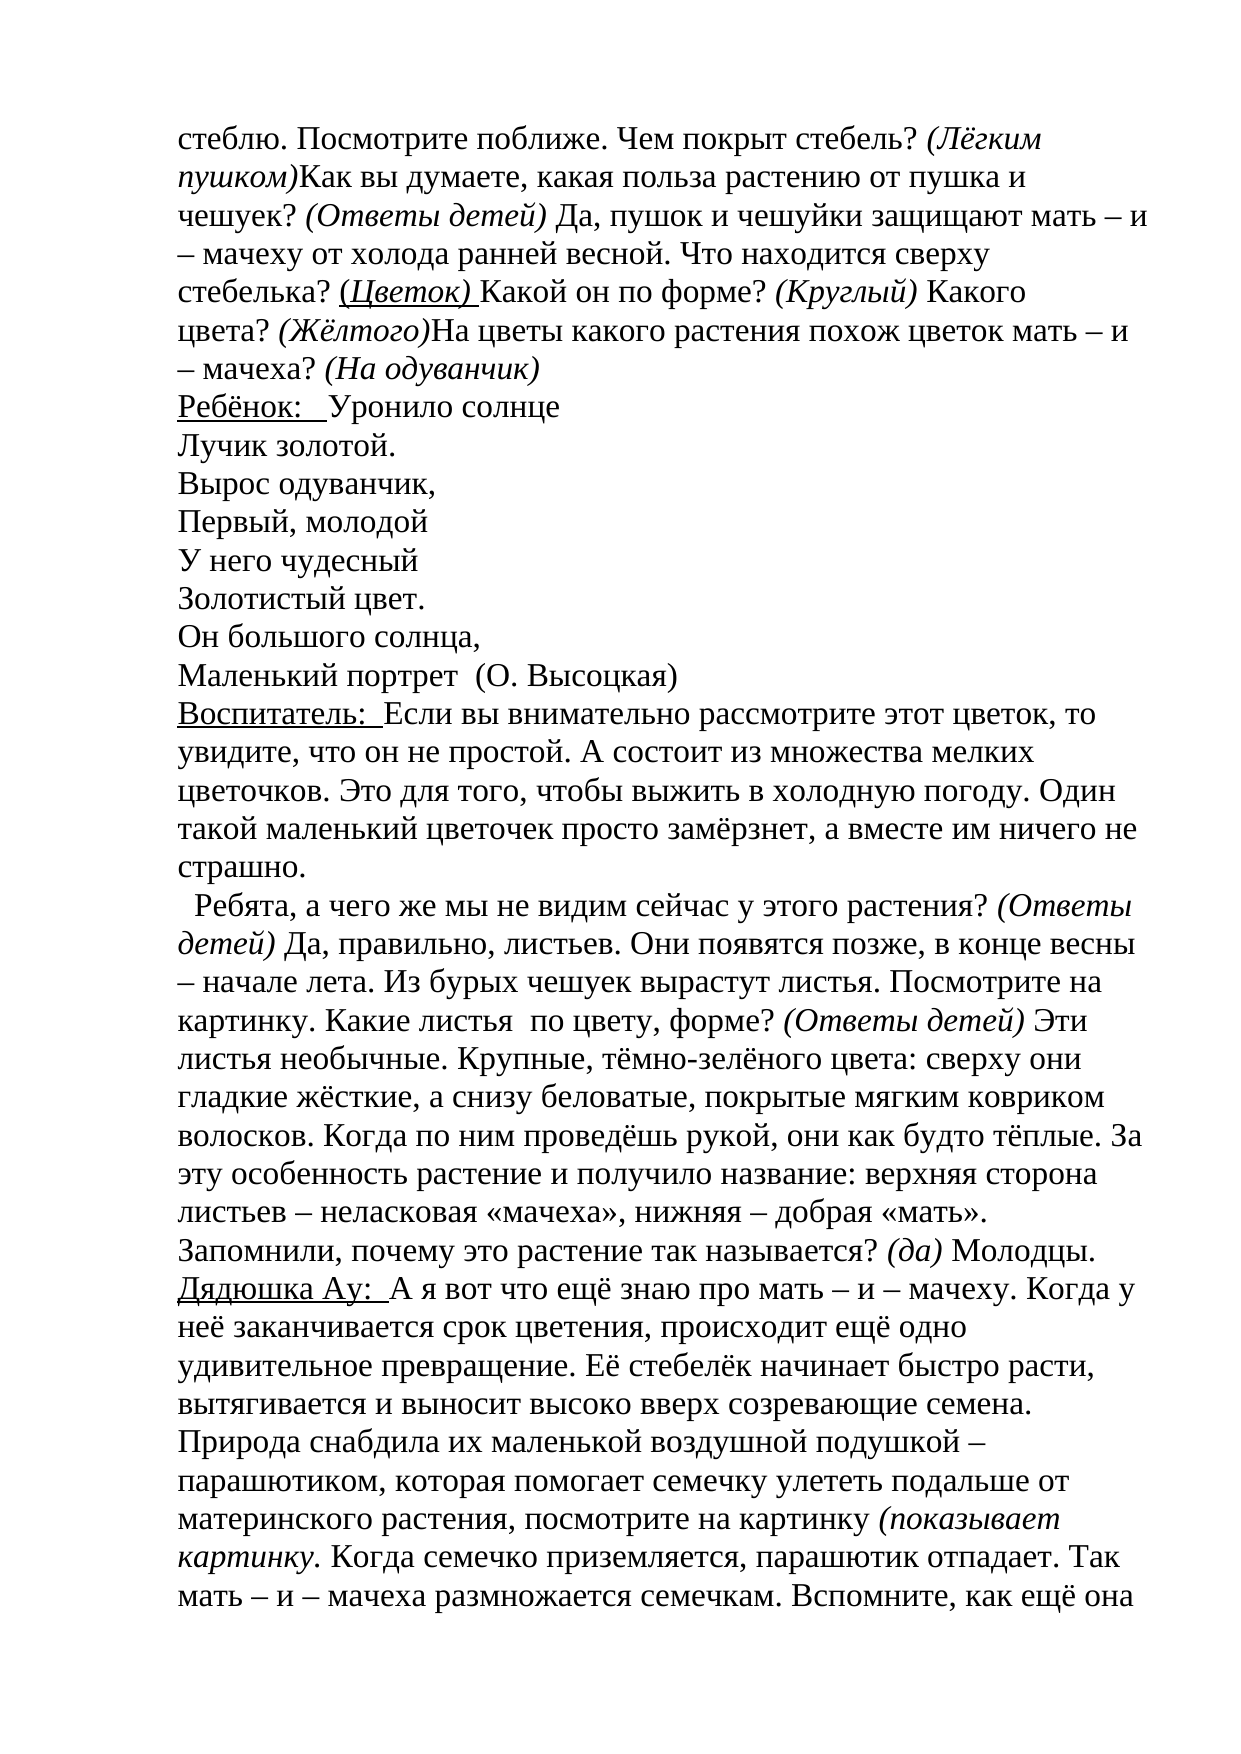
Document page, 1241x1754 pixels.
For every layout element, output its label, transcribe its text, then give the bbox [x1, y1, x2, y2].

text Маленький портрет (О. Высоцкая) [177, 655, 1152, 693]
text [177, 1268, 1152, 1613]
text Лучик золотой. [177, 425, 1152, 463]
text Воспитатель: Если вы внимательно рассмотрите этот цветок, то увидите, что он не простой. А состоит из множества мелких цветочков. Это для того, чтобы выжить в холодную погоду. Один такой маленький цветочек просто замёрзнет, а вместе им ничего не страшно. [177, 693, 1152, 885]
text Ребёнок: Уронило солнце [177, 386, 1152, 425]
text У него чудесный [177, 540, 1152, 578]
text Вырос одуванчик, [177, 463, 1152, 501]
text Ребята, а чего же мы не видим сейчас у этого растения? (Ответы детей) Да, правильно, листьев. Они появятся позже, в конце весны – начале лета. Из бурых чешуек вырастут листья. Посмотрите на картинку. Какие листья по цвету, форме? (Ответы детей) Эти листья необычные. Крупные, тёмно-зелёного цвета: сверху они гладкие жёсткие, а снизу беловатые, покрытые мягким ковриком волосков. Когда по ним проведёшь рукой, они как будто тёплые. За эту особенность растение и получило название: верхняя сторона листьев – неласковая «мачеха», нижняя – добрая «мать». Запомнили, почему это растение так называется? (да) Молодцы. [177, 885, 1152, 1268]
text Он большого солнца, [177, 616, 1152, 655]
text Золотистый цвет. [177, 578, 1152, 616]
text Первый, молодой [177, 501, 1152, 540]
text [177, 118, 1152, 386]
